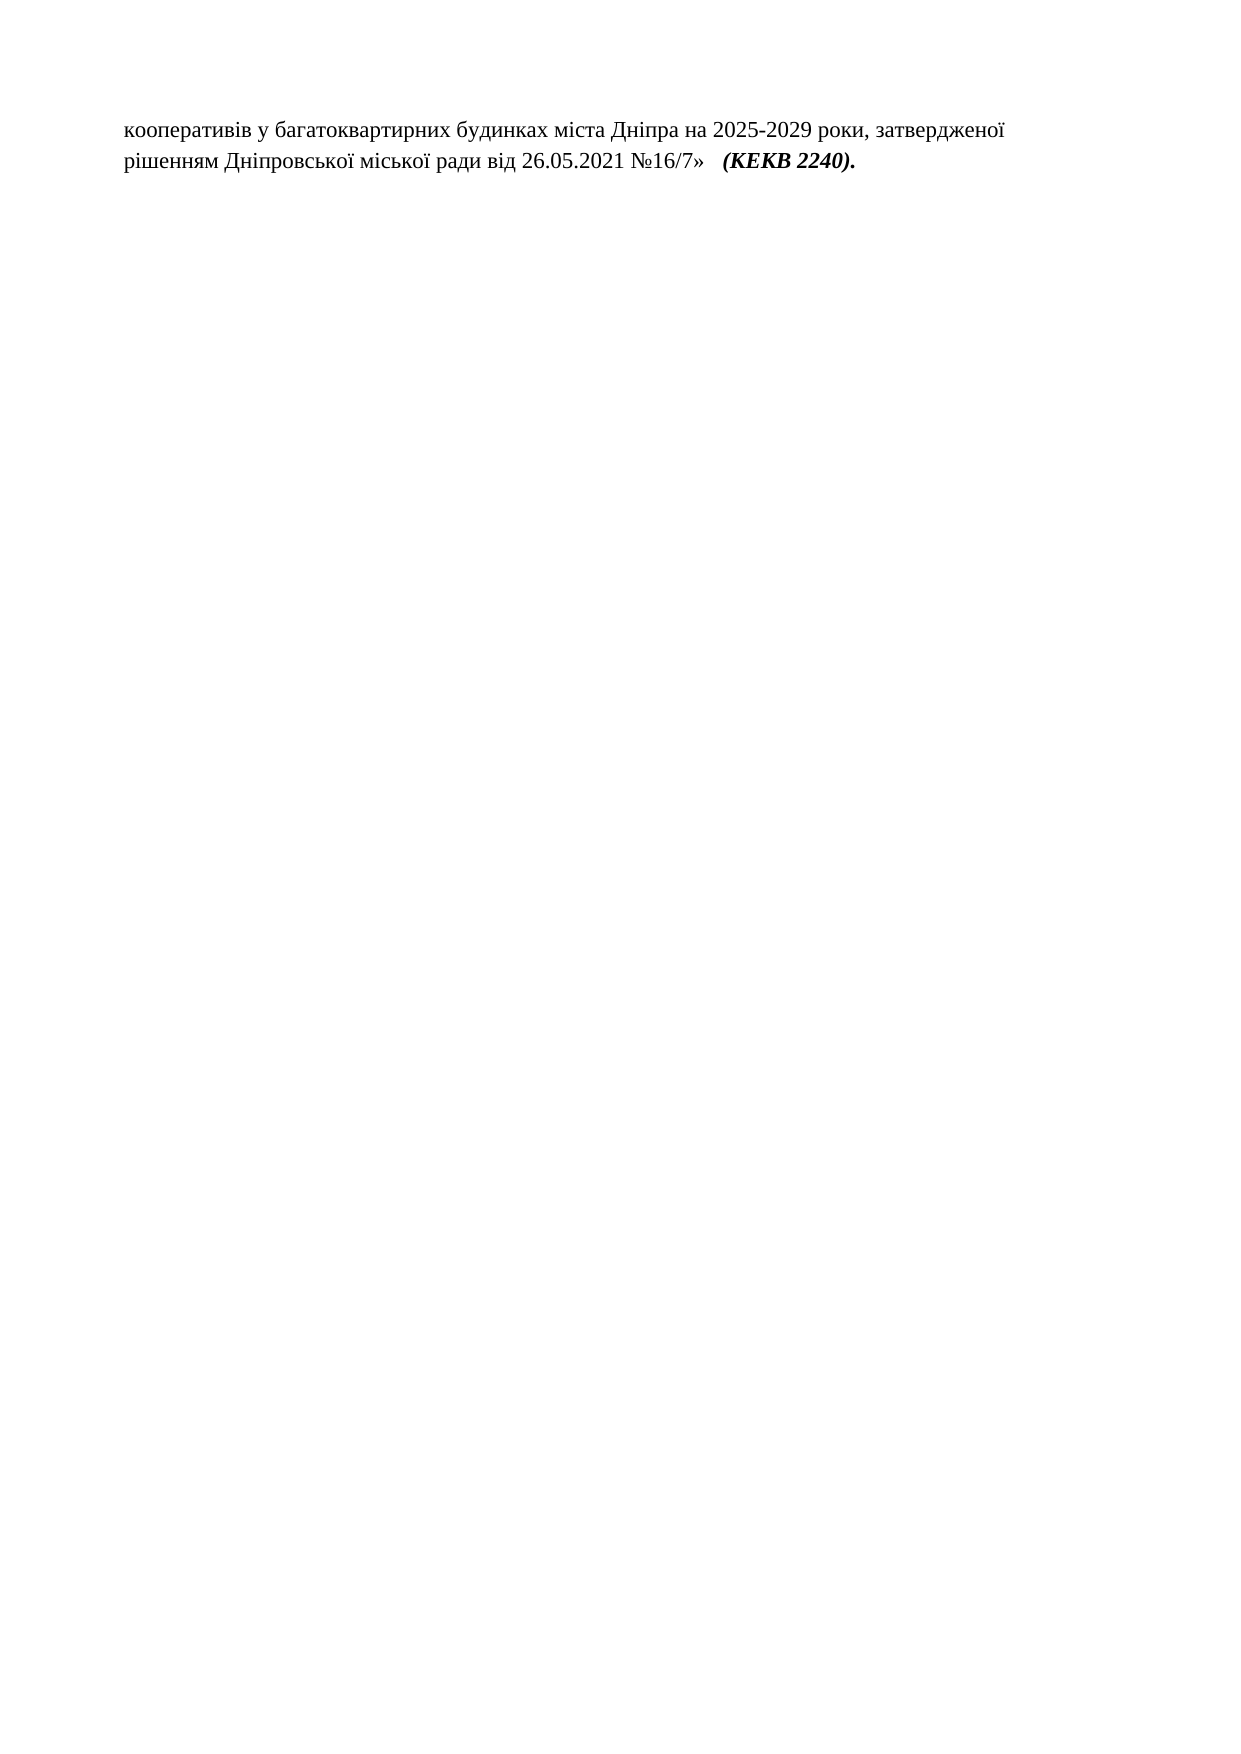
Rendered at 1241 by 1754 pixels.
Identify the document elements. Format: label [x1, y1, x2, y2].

text [123, 113, 1095, 175]
